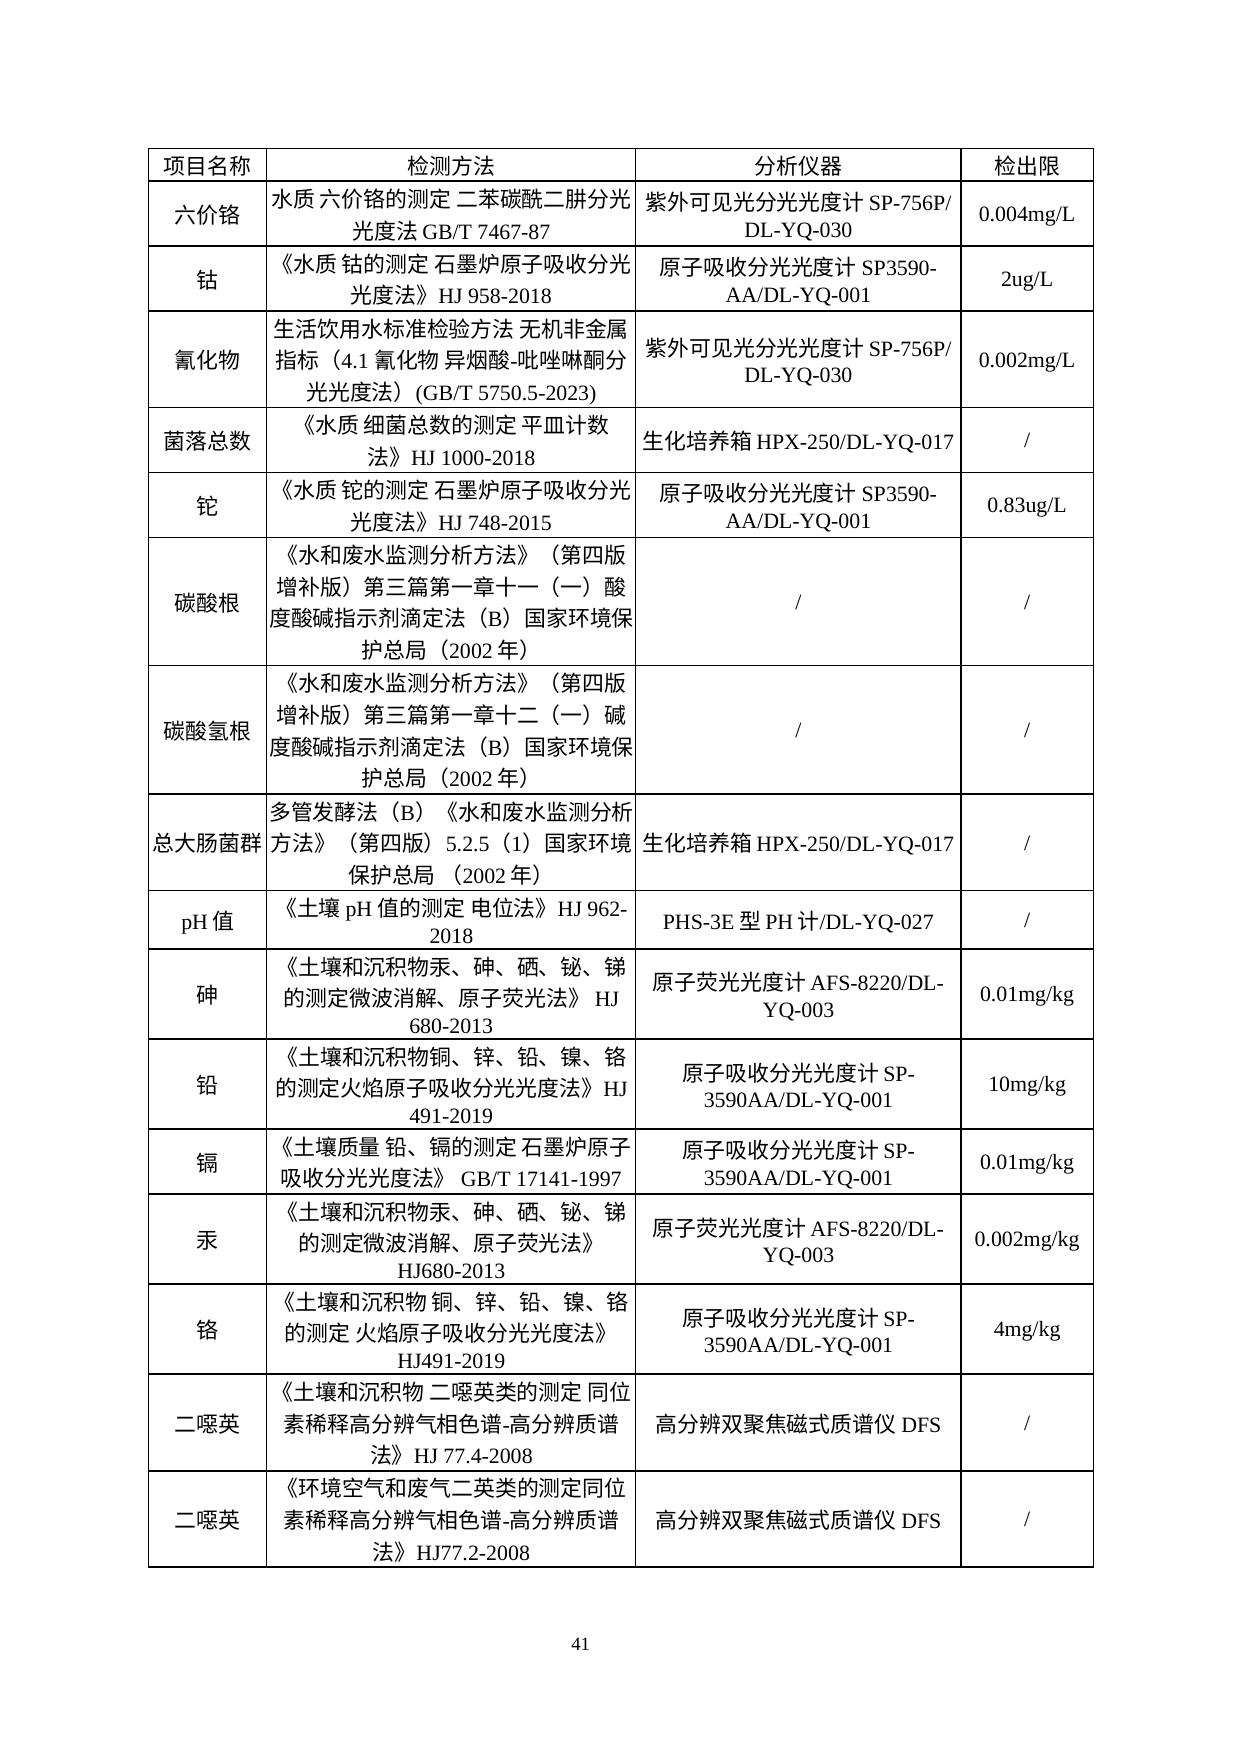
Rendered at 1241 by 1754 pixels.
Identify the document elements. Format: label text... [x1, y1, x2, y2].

table_cell 高分辨双聚焦磁式质谱仪 DFS [636, 1375, 960, 1470]
table_cell 原子吸收分光光度计SP-3590AA/DL-YQ-001 [636, 1285, 960, 1373]
table_cell 0.004mg/L [962, 182, 1093, 245]
table_header 分析仪器 [636, 149, 960, 180]
table_cell 碳酸根 [149, 538, 266, 665]
table_cell 《水质 钴的测定 石墨炉原子吸收分光光度法》HJ 958-2018 [267, 247, 635, 310]
table_cell 《土壤和沉积物 二噁英类的测定 同位素稀释高分辨气相色谱-高分辨质谱法》HJ 77.4-2008 [267, 1375, 635, 1470]
table_cell 碳酸氢根 [149, 666, 266, 793]
table_cell 多管发酵法（B）《水和废水监测分析方法》（第四版）5.2.5（1）国家环境保护总局 （2002年） [267, 795, 635, 889]
table_cell 氰化物 [149, 312, 266, 407]
table_cell 2ug/L [962, 247, 1093, 310]
table_cell 0.83ug/L [962, 473, 1093, 537]
table_cell 《土壤和沉积物 铜、锌、铅、镍、铬的测定 火焰原子吸收分光光度法》 HJ491-2019 [267, 1285, 635, 1373]
table_cell 砷 [149, 950, 266, 1038]
table_cell 《土壤质量 铅、镉的测定 石墨炉原子吸收分光光度法》 GB/T 17141-1997 [267, 1130, 635, 1193]
table_cell 原子吸收分光光度计SP-3590AA/DL-YQ-001 [636, 1040, 960, 1128]
table_cell 原子荧光光度计AFS-8220/DL-YQ-003 [636, 1195, 960, 1283]
table_cell 总大肠菌群 [149, 795, 266, 889]
table_cell 铅 [149, 1040, 266, 1128]
table_cell / [962, 408, 1093, 472]
table_cell 高分辨双聚焦磁式质谱仪 DFS [636, 1472, 960, 1566]
table_cell / [962, 538, 1093, 665]
table_cell 原子吸收分光光度计 SP3590-AA/DL-YQ-001 [636, 247, 960, 310]
table_cell PHS-3E型PH计/DL-YQ-027 [636, 891, 960, 948]
table_cell 二噁英 [149, 1375, 266, 1470]
table_cell 4mg/kg [962, 1285, 1093, 1373]
table_cell / [962, 795, 1093, 889]
table_cell 水质 六价铬的测定 二苯碳酰二肼分光光度法GB/T 7467-87 [267, 182, 635, 245]
table_cell 《土壤 pH 值的测定 电位法》HJ 962-2018 [267, 891, 635, 948]
table_cell 《土壤和沉积物汞、砷、硒、铋、锑的测定微波消解、原子荧光法》 HJ 680-2013 [267, 950, 635, 1038]
table_cell 10mg/kg [962, 1040, 1093, 1128]
table_cell pH值 [149, 891, 266, 948]
table_cell 《环境空气和废气二英类的测定同位素稀释高分辨气相色谱-高分辨质谱法》HJ77.2-2008 [267, 1472, 635, 1566]
table_cell 镉 [149, 1130, 266, 1193]
table_cell 汞 [149, 1195, 266, 1283]
table_cell 铊 [149, 473, 266, 537]
table_cell 六价铬 [149, 182, 266, 245]
table_cell / [636, 538, 960, 665]
table_cell / [636, 666, 960, 793]
table_cell 铬 [149, 1285, 266, 1373]
table_cell 原子吸收分光光度计 SP3590-AA/DL-YQ-001 [636, 473, 960, 537]
table_cell 《水质 细菌总数的测定 平皿计数法》HJ 1000-2018 [267, 408, 635, 472]
table_cell 《水和废水监测分析方法》（第四版增补版）第三篇第一章十二（一）碱度酸碱指示剂滴定法（B）国家环境保护总局（2002年） [267, 666, 635, 793]
table_cell 生化培养箱HPX-250/DL-YQ-017 [636, 795, 960, 889]
table_cell / [962, 1472, 1093, 1566]
table_cell 《土壤和沉积物汞、砷、硒、铋、锑的测定微波消解、原子荧光法》 HJ680-2013 [267, 1195, 635, 1283]
table_cell 《水质 铊的测定 石墨炉原子吸收分光光度法》HJ 748-2015 [267, 473, 635, 537]
table_cell 钴 [149, 247, 266, 310]
table_cell 二噁英 [149, 1472, 266, 1566]
table_cell 紫外可见光分光光度计SP-756P/DL-YQ-030 [636, 182, 960, 245]
table_cell 《水和废水监测分析方法》（第四版增补版）第三篇第一章十一（一）酸度酸碱指示剂滴定法（B）国家环境保护总局（2002年） [267, 538, 635, 665]
table_cell 原子荧光光度计AFS-8220/DL-YQ-003 [636, 950, 960, 1038]
table_cell 生化培养箱HPX-250/DL-YQ-017 [636, 408, 960, 472]
table_cell 0.01mg/kg [962, 950, 1093, 1038]
table_cell 紫外可见光分光光度计SP-756P/DL-YQ-030 [636, 312, 960, 407]
table_header 检出限 [962, 149, 1093, 180]
table_cell 0.002mg/L [962, 312, 1093, 407]
table_cell / [962, 891, 1093, 948]
table_cell / [962, 1375, 1093, 1470]
table_cell 0.01mg/kg [962, 1130, 1093, 1193]
table_cell 0.002mg/kg [962, 1195, 1093, 1283]
table_header 检测方法 [267, 149, 635, 180]
table_cell 原子吸收分光光度计SP-3590AA/DL-YQ-001 [636, 1130, 960, 1193]
table_cell 生活饮用水标准检验方法 无机非金属指标（4.1 氰化物 异烟酸-吡唑啉酮分光光度法）(GB/T 5750.5-2023) [267, 312, 635, 407]
table_cell 《土壤和沉积物铜、锌、铅、镍、铬的测定火焰原子吸收分光光度法》HJ 491-2019 [267, 1040, 635, 1128]
table_header 项目名称 [149, 149, 266, 180]
table_cell / [962, 666, 1093, 793]
table_cell 菌落总数 [149, 408, 266, 472]
